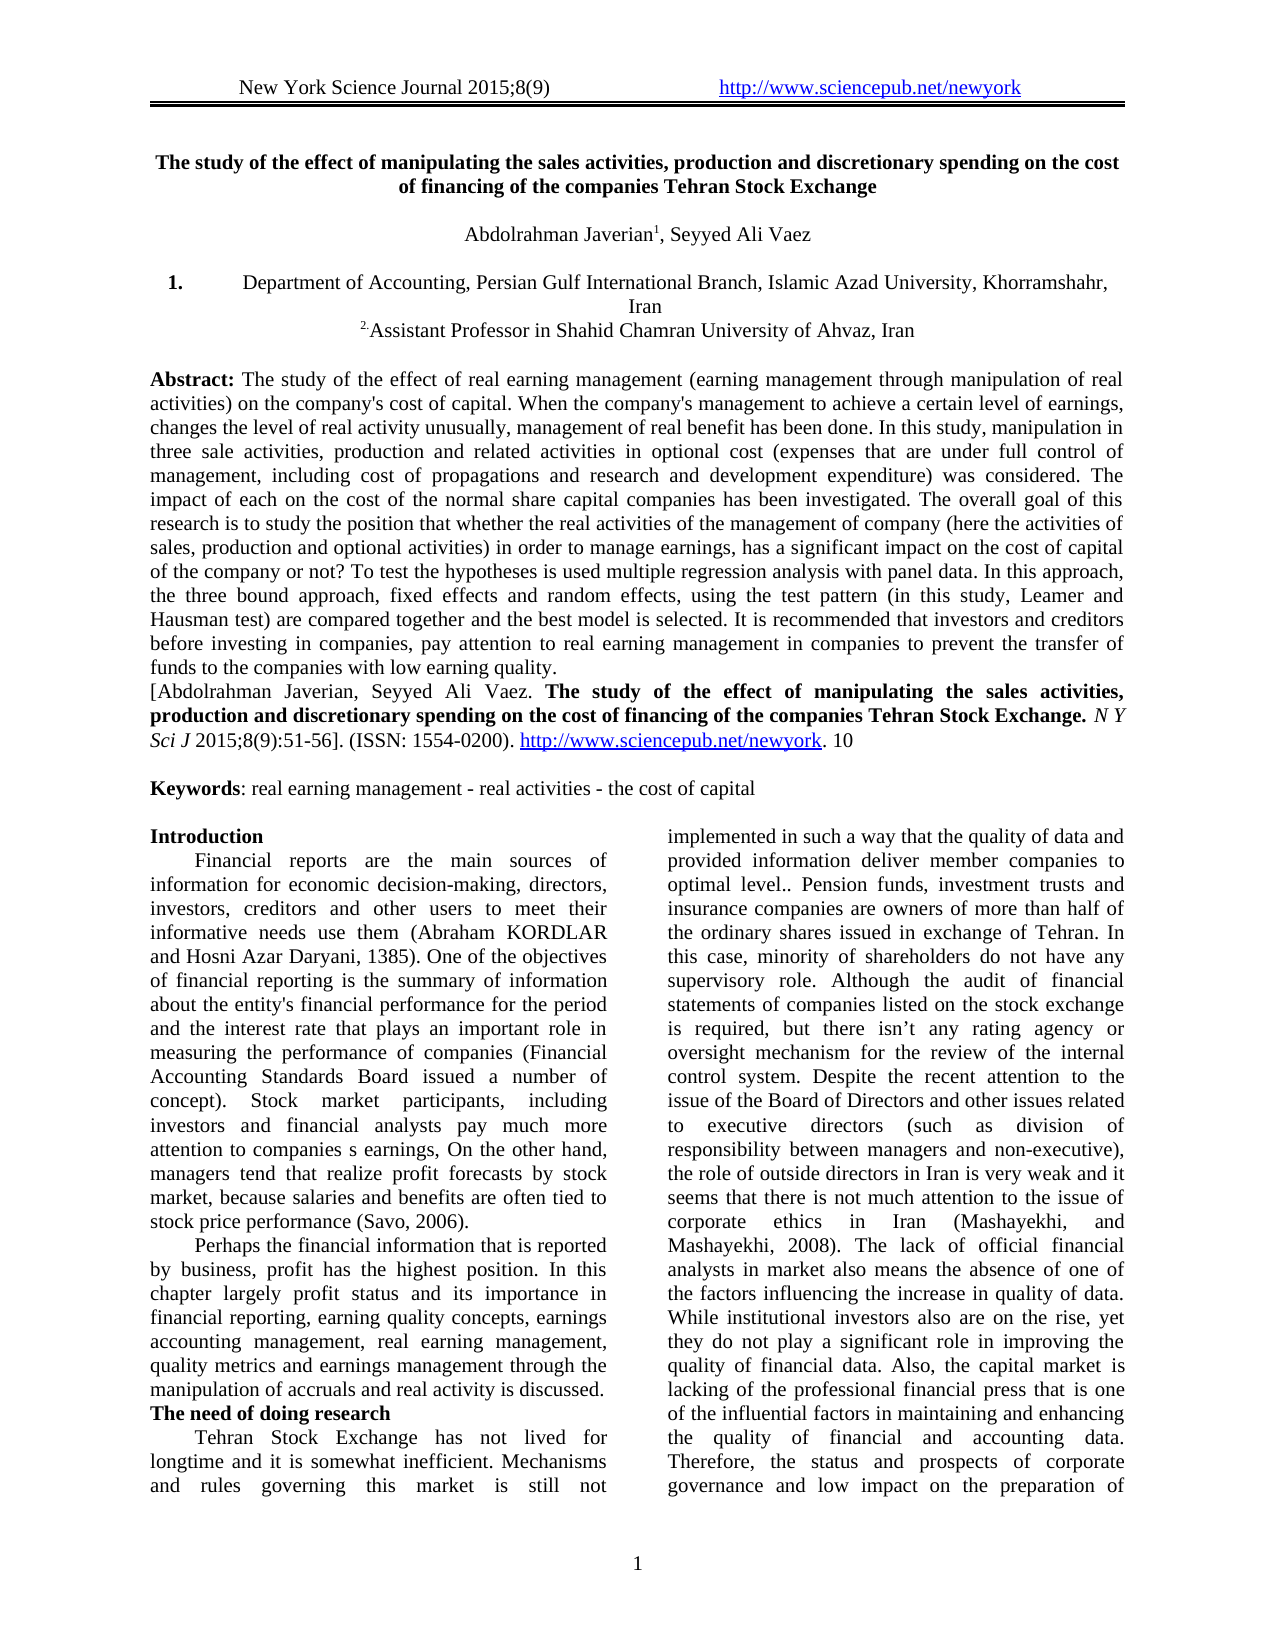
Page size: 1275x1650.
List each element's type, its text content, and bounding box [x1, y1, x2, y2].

text Abdolrahman Javerian1, Seyyed Ali Vaez [150, 222, 1125, 246]
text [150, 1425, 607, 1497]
text Abstract: The study of the effect of real earning management (earning management through manipulation of real activities) on the company's cost of capital. When the company's management to achieve a certain level of earnings, changes the level of real activity unusually, management of real benefit has been done. In this study, manipulation in three sale activities, production and related activities in optional cost (expenses that are under full control of management, including cost of propagations and research and development expenditure) was considered. The impact of each on the cost of the normal share capital companies has been investigated. The overall goal of this research is to study the position that whether the real activities of the management of company (here the activities of sales, production and optional activities) in order to manage earnings, has a significant impact on the cost of capital of the company or not? To test the hypotheses is used multiple regression analysis with panel data. In this approach, the three bound approach, fixed effects and random effects, using the test pattern (in this study, Leamer and Hausman test) are compared together and the best model is selected. It is recommended that investors and creditors before investing in companies, pay attention to real earning management in companies to prevent the transfer of funds to the companies with low earning quality. [150, 367, 1125, 679]
text [Abdolrahman Javerian, Seyyed Ali Vaez. The study of the effect of manipulating the sales activities, production and discretionary spending on the cost of financing of the companies Tehran Stock Exchange. N Y Sci J 2015;8(9):51-56]. (ISSN: 1554-0200). http://www.sciencepub.net/newyork. 10 [150, 679, 1125, 752]
text Keywords: real earning management - real activities - the cost of capital [150, 776, 1125, 800]
text 2.Assistant Professor in Shahid Chamran University of Ahvaz, Iran [150, 318, 1125, 342]
text The need of doing research [150, 1401, 607, 1425]
list Department of Accounting, Persian Gulf International Branch, Islamic Azad University, Khorramshahr, Iran [150, 270, 1125, 318]
text The study of the effect of manipulating the sales activities, production and discretionary spending on the cost of financing of the companies Tehran Stock Exchange [150, 150, 1125, 198]
text Introduction [150, 824, 607, 848]
text Financial reports are the main sources of information for economic decision-making, directors, investors, creditors and other users to meet their informative needs use them (Abraham KORDLAR and Hosni Azar Daryani, 1385). One of the objectives of financial reporting is the summary of information about the entity's financial performance for the period and the interest rate that plays an important role in measuring the performance of companies (Financial Accounting Standards Board issued a number of concept). Stock market participants, including investors and financial analysts pay much more attention to companies s earnings, On the other hand, managers tend that realize profit forecasts by stock market, because salaries and benefits are often tied to stock price performance (Savo, 2006). [150, 848, 607, 1233]
text Perhaps the financial information that is reported by business, profit has the highest position. In this chapter largely profit status and its importance in financial reporting, earning quality concepts, earnings accounting management, real earning management, quality metrics and earnings management through the manipulation of accruals and real activity is discussed. [150, 1233, 607, 1401]
